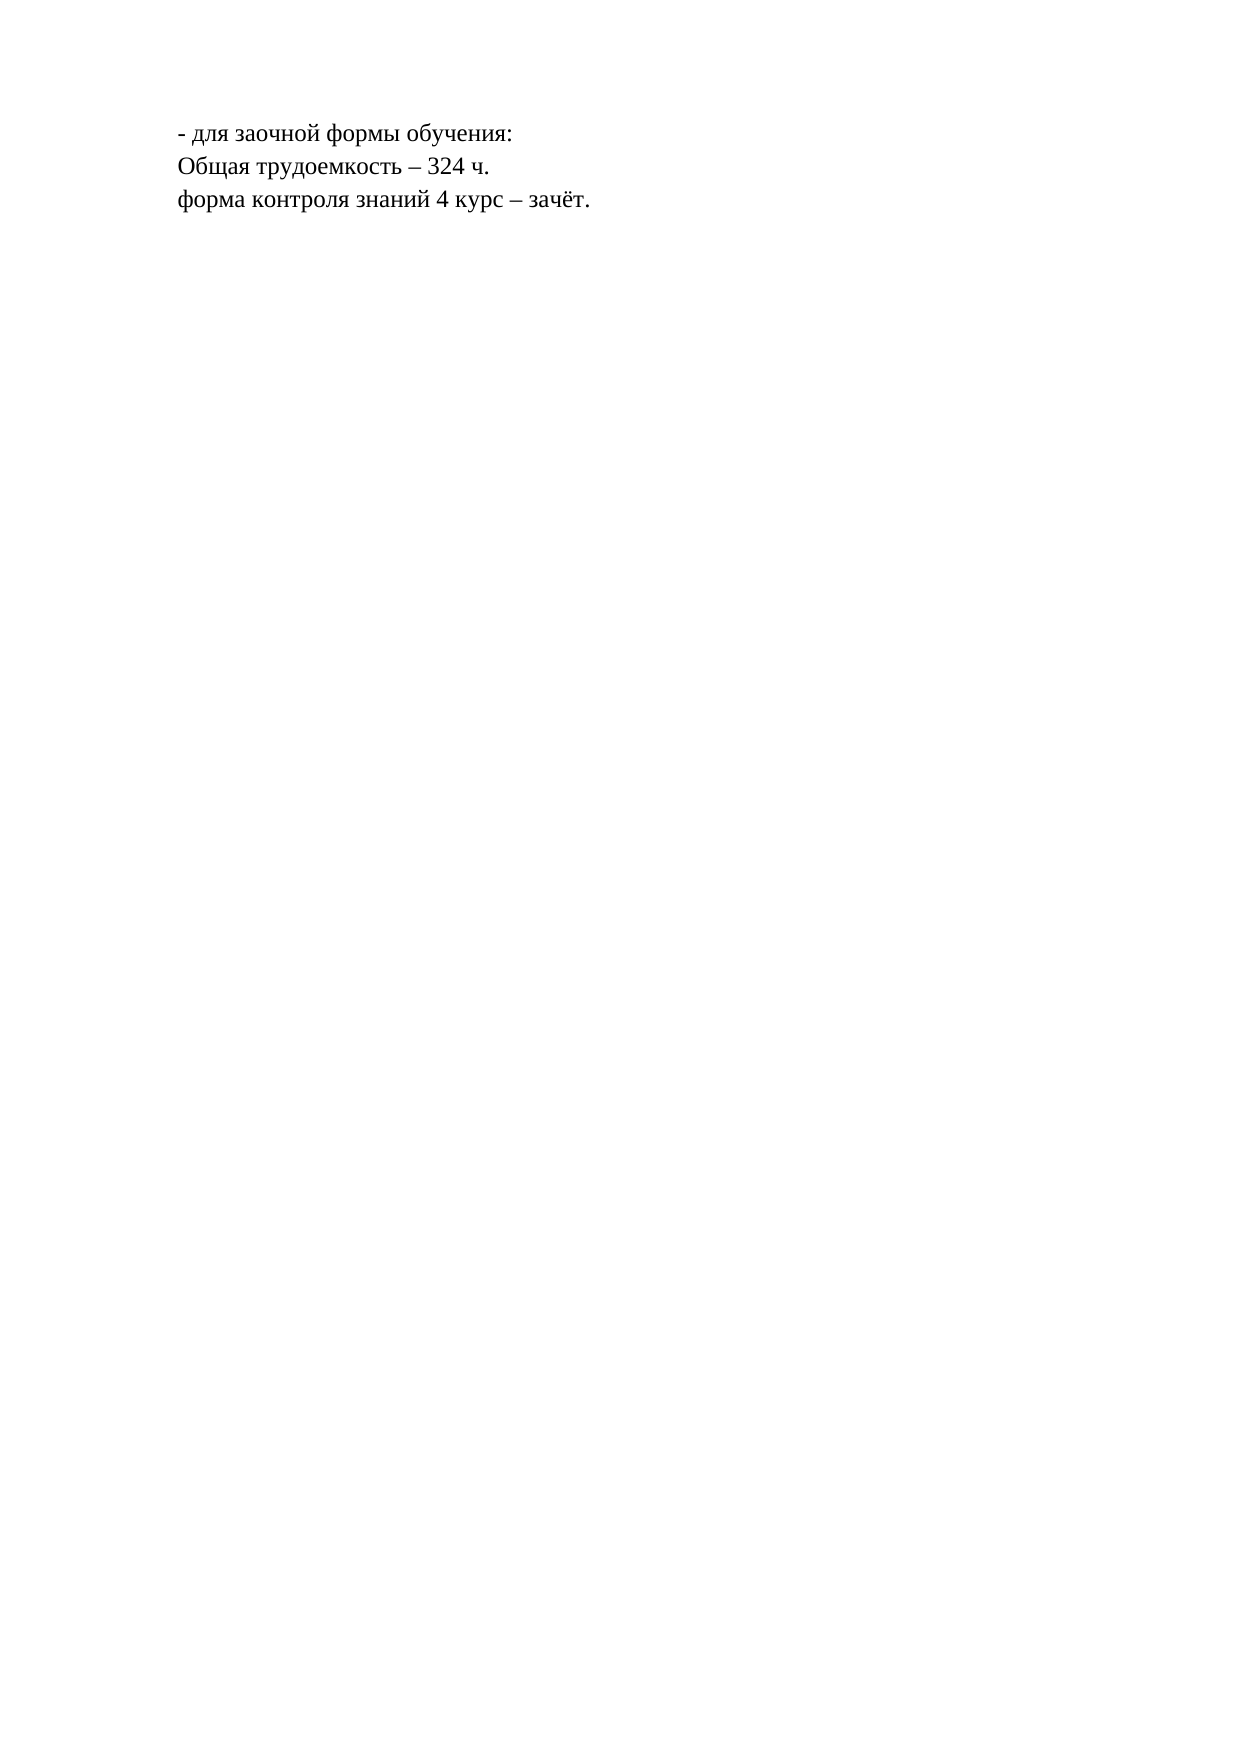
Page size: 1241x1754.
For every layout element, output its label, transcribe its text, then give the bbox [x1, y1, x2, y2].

text - для заочной формы обучения: [177, 118, 1152, 147]
text форма контроля знаний 4 курс – зачёт. [177, 184, 1152, 213]
text Общая трудоемкость – 324 ч. [177, 151, 1152, 180]
